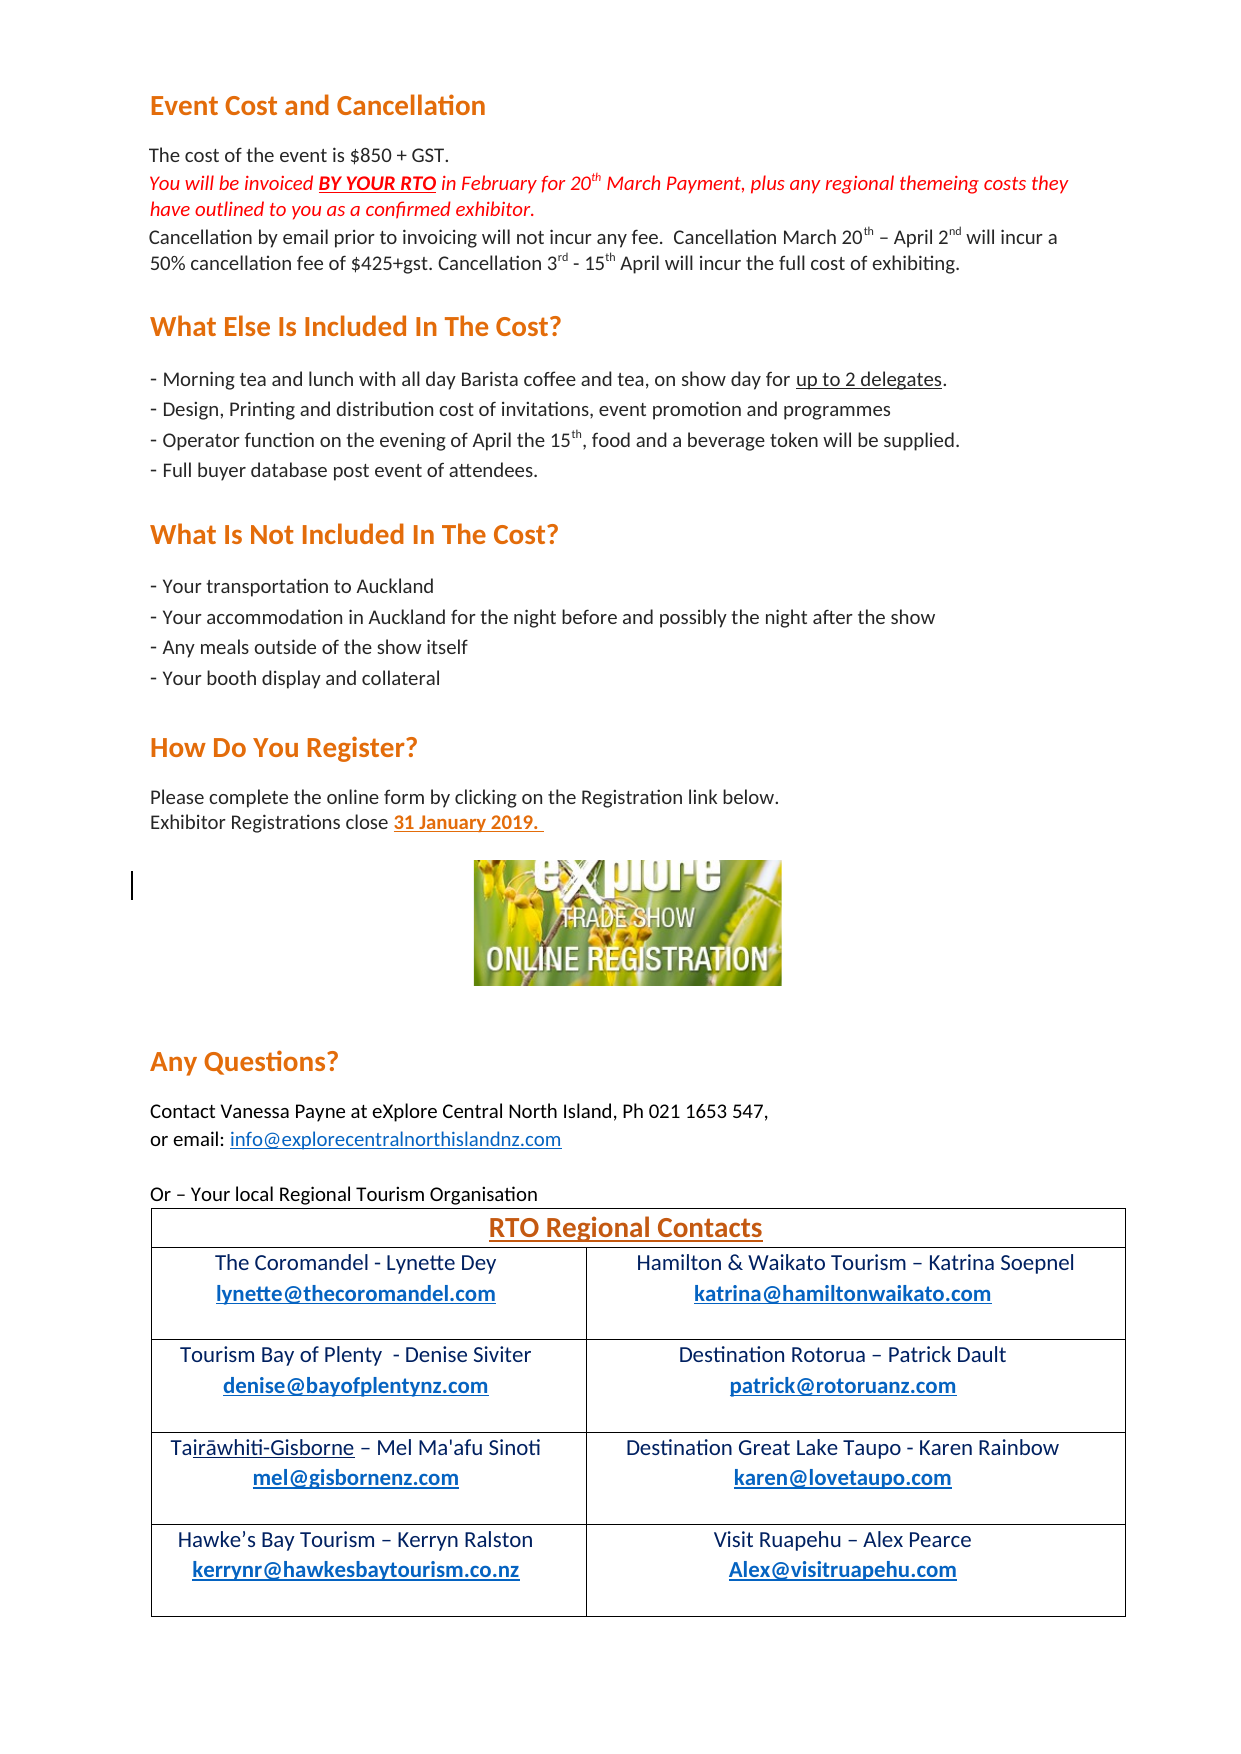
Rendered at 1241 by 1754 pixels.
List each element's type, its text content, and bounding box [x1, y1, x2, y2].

picture [473, 860, 782, 986]
table_cell Tourism Bay of Plenty - Denise Siviter denise@bayofplentynz.com [152, 1340, 586, 1432]
table_cell Hawke’s Bay Tourism – Kerryn Ralston kerrynr@hawkesbaytourism.co.nz [152, 1525, 586, 1616]
table_cell The Coromandel - Lynette Dey lynette@thecoromandel.com [152, 1248, 586, 1339]
text Cancellation by email prior to invoicing will not incur any fee. Cancellation March 20th – April 2nd will incur a 50% cancellation fee of $425+gst. Cancellation 3rd - 15th April will incur the full cost of exhibiting. [148, 224, 1091, 275]
table_cell Visit Ruapehu – Alex Pearce Alex@visitruapehu.com [587, 1525, 1125, 1616]
list Design, Printing and distribution cost of invitations, event promotion and programmes [150, 394, 1091, 422]
table_cell Tairāwhiti-Gisborne – Mel Ma'afu Sinoti mel@gisbornenz.com [152, 1433, 586, 1524]
list Operator function on the evening of April the 15th, food and a beverage token will be supplied. [150, 425, 1091, 453]
list Full buyer database post event of attendees. [150, 455, 1091, 483]
subtitle What Else Is Included In The Cost? [150, 308, 1127, 344]
table_header RTO Regional Contacts [152, 1209, 1125, 1247]
list Your booth display and collateral [150, 663, 1091, 691]
text You will be invoiced BY YOUR RTO in February for 20th March Payment, plus any regional themeing costs they have outlined to you as a confirmed exhibitor. [148, 170, 1091, 222]
list Your transportation to Auckland [150, 571, 1091, 599]
text Or – Your local Regional Tourism Organisation [150, 1181, 1127, 1206]
text Exhibitor Registrations close 31 January 2019. [150, 809, 1104, 835]
text Contact Vanessa Payne at eXplore Central North Island, Ph 021 1653 547, [150, 1099, 1127, 1124]
text or email: info@explorecentralnorthislandnz.com [150, 1126, 1127, 1151]
text The cost of the event is $850 + GST. [148, 142, 1091, 168]
table_cell Hamilton & Waikato Tourism – Katrina Soepnel katrina@hamiltonwaikato.com [587, 1248, 1125, 1339]
list Any meals outside of the show itself [150, 632, 1091, 660]
list Your accommodation in Auckland for the night before and possibly the night after the show [150, 602, 1091, 630]
list Morning tea and lunch with all day Barista coffee and tea, on show day for up to 2 delegates. [150, 364, 1091, 392]
table_cell Destination Great Lake Taupo - Karen Rainbow karen@lovetaupo.com [587, 1433, 1125, 1524]
subtitle What Is Not Included In The Cost? [150, 516, 1127, 551]
subtitle Event Cost and Cancellation [150, 87, 1127, 122]
table_cell Destination Rotorua – Patrick Dault patrick@rotoruanz.com [587, 1340, 1125, 1432]
subtitle Any Questions? [150, 1043, 1127, 1078]
subtitle How Do You Register? [150, 729, 1127, 764]
text Please complete the online form by clicking on the Registration link below. [150, 784, 1104, 809]
